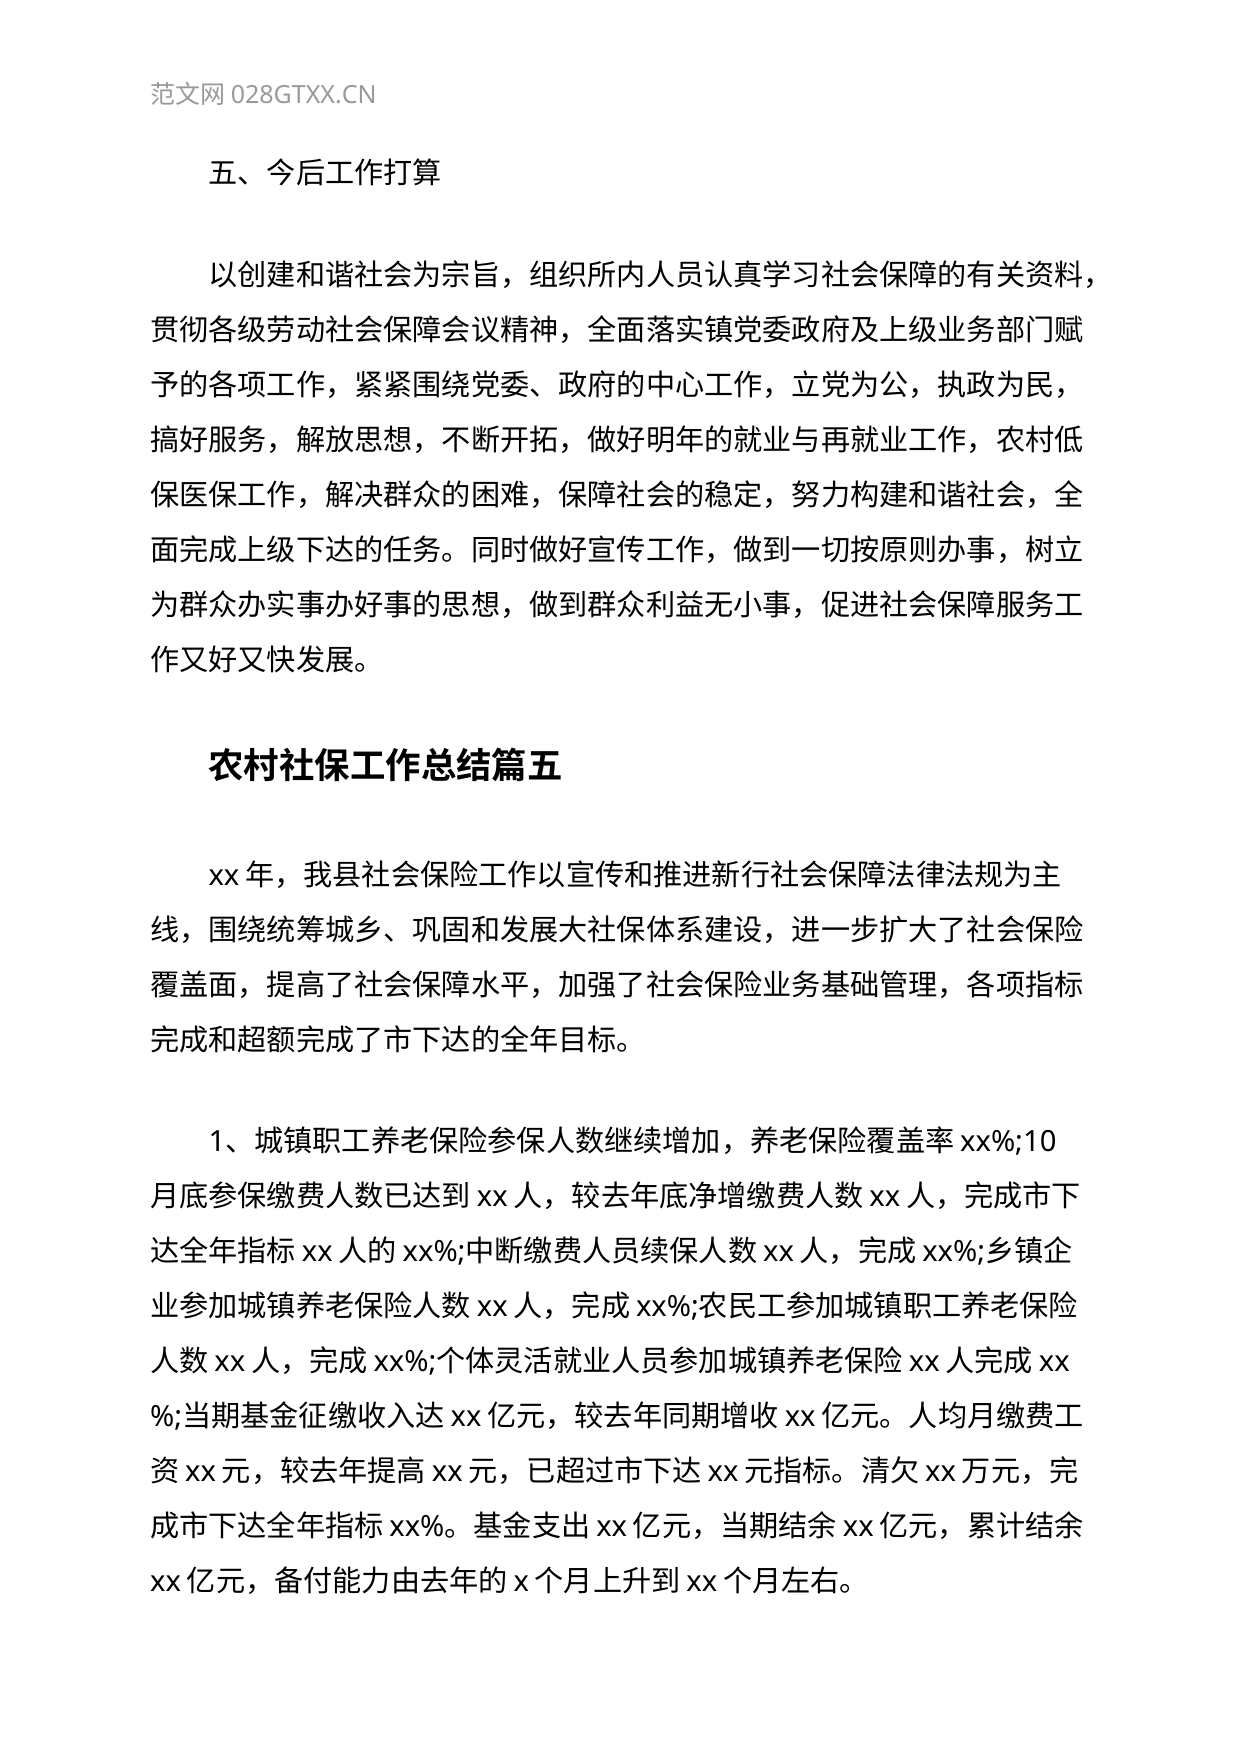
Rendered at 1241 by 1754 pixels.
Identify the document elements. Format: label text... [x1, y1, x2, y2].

text 以创建和谐社会为宗旨，组织所内人员认真学习社会保障的有关资料，贯彻各级劳动社会保障会议精神，全面落实镇党委政府及上级业务部门赋予的各项工作，紧紧围绕党委、政府的中心工作，立党为公，执政为民，搞好服务，解放思想，不断开拓，做好明年的就业与再就业工作，农村低保医保工作，解决群众的困难，保障社会的稳定，努力构建和谐社会，全面完成上级下达的任务。同时做好宣传工作，做到一切按原则办事，树立为群众办实事办好事的思想，做到群众利益无小事，促进社会保障服务工作又好又快发展。 [150, 252, 1090, 678]
text xx年，我县社会保险工作以宣传和推进新行社会保障法律法规为主线，围绕统筹城乡、巩固和发展大社保体系建设，进一步扩大了社会保险覆盖面，提高了社会保障水平，加强了社会保险业务基础管理，各项指标完成和超额完成了市下达的全年目标。 [150, 851, 1090, 1058]
text 农村社保工作总结篇五 [150, 738, 1090, 789]
text 五、今后工作打算 [150, 150, 1090, 192]
text 1、城镇职工养老保险参保人数继续增加，养老保险覆盖率xx%;10月底参保缴费人数已达到xx人，较去年底净增缴费人数xx人，完成市下达全年指标xx人的xx%;中断缴费人员续保人数xx人，完成xx%;乡镇企业参加城镇养老保险人数xx人，完成xx%;农民工参加城镇职工养老保险人数xx人，完成xx%;个体灵活就业人员参加城镇养老保险xx人完成xx%;当期基金征缴收入达xx亿元，较去年同期增收xx亿元。人均月缴费工资xx元，较去年提高xx元，已超过市下达xx元指标。清欠xx万元，完成市下达全年指标xx%。基金支出xx亿元，当期结余xx亿元，累计结余xx亿元，备付能力由去年的x个月上升到xx个月左右。 [150, 1118, 1090, 1600]
